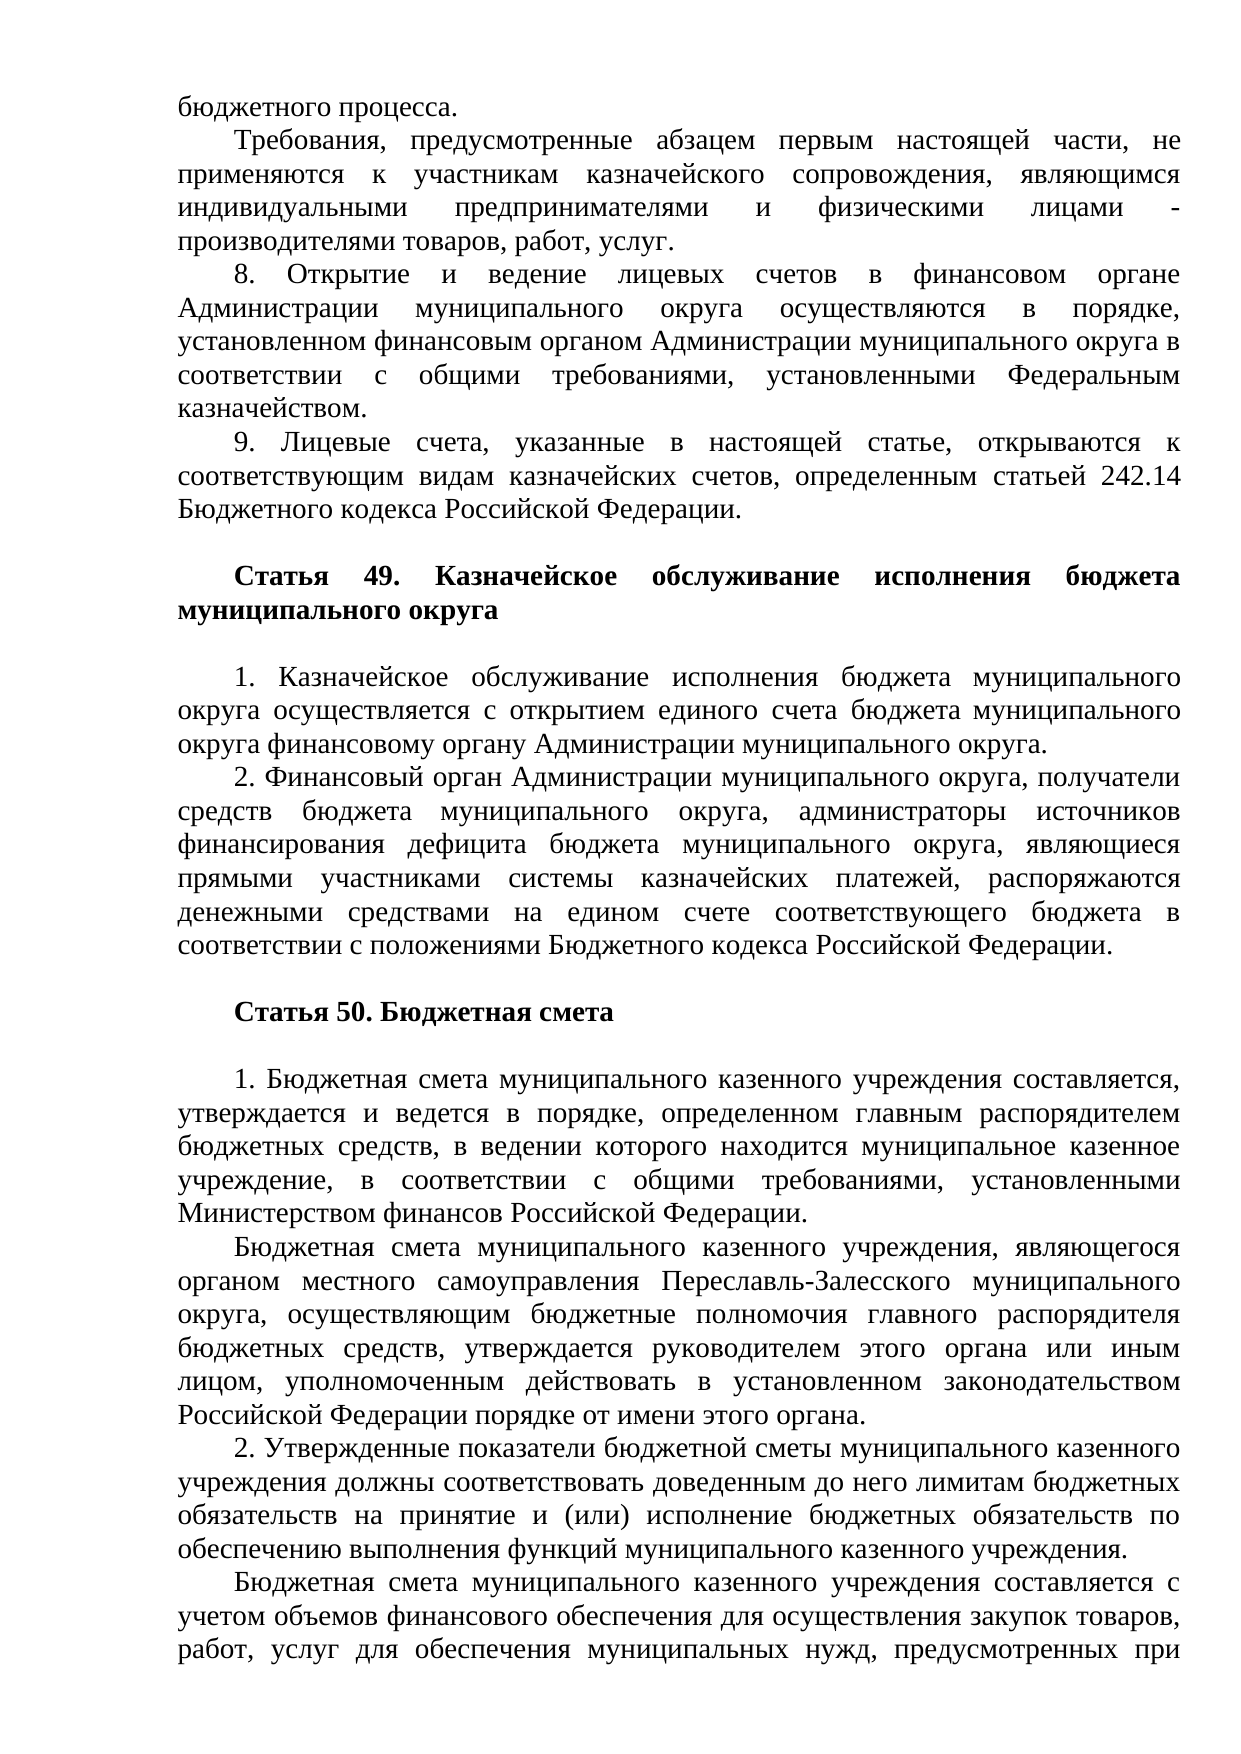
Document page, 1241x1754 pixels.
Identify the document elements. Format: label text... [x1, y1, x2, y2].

text 8. Открытие и ведение лицевых счетов в финансовом органе Администрации муниципального округа осуществляются в порядке, установленном финансовым органом Администрации муниципального округа в соответствии с общими требованиями, установленными Федеральным казначейством. [177, 256, 1181, 424]
text 1. Казначейское обслуживание исполнения бюджета муниципального округа осуществляется с открытием единого счета бюджета муниципального округа финансовому органу Администрации муниципального округа. [177, 659, 1181, 759]
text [177, 1564, 1181, 1665]
text 2. Финансовый орган Администрации муниципального округа, получатели средств бюджета муниципального округа, администраторы источников финансирования дефицита бюджета муниципального округа, являющиеся прямыми участниками системы казначейских платежей, распоряжаются денежными средствами на едином счете соответствующего бюджета в соответствии с положениями Бюджетного кодекса Российской Федерации. [177, 759, 1181, 961]
title Статья 50. Бюджетная смета [177, 994, 1181, 1028]
text 9. Лицевые счета, указанные в настоящей статье, открываются к соответствующим видам казначейских счетов, определенным статьей 242.14 Бюджетного кодекса Российской Федерации. [177, 424, 1181, 525]
text 2. Утвержденные показатели бюджетной сметы муниципального казенного учреждения должны соответствовать доведенным до него лимитам бюджетных обязательств на принятие и (или) исполнение бюджетных обязательств по обеспечению выполнения функций муниципального казенного учреждения. [177, 1430, 1181, 1564]
text Требования, предусмотренные абзацем первым настоящей части, не применяются к участникам казначейского сопровождения, являющимся индивидуальными предпринимателями и физическими лицами - производителями товаров, работ, услуг. [177, 122, 1181, 256]
text Бюджетная смета муниципального казенного учреждения, являющегося органом местного самоуправления Переславль-Залесского муниципального округа, осуществляющим бюджетные полномочия главного распорядителя бюджетных средств, утверждается руководителем этого органа или иным лицом, уполномоченным действовать в установленном законодательством Российской Федерации порядке от имени этого органа. [177, 1229, 1181, 1430]
text 1. Бюджетная смета муниципального казенного учреждения составляется, утверждается и ведется в порядке, определенном главным распорядителем бюджетных средств, в ведении которого находится муниципальное казенное учреждение, в соответствии с общими требованиями, установленными Министерством финансов Российской Федерации. [177, 1061, 1181, 1229]
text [177, 89, 1181, 122]
title Статья 49. Казначейское обслуживание исполнения бюджета муниципального округа [177, 558, 1181, 625]
